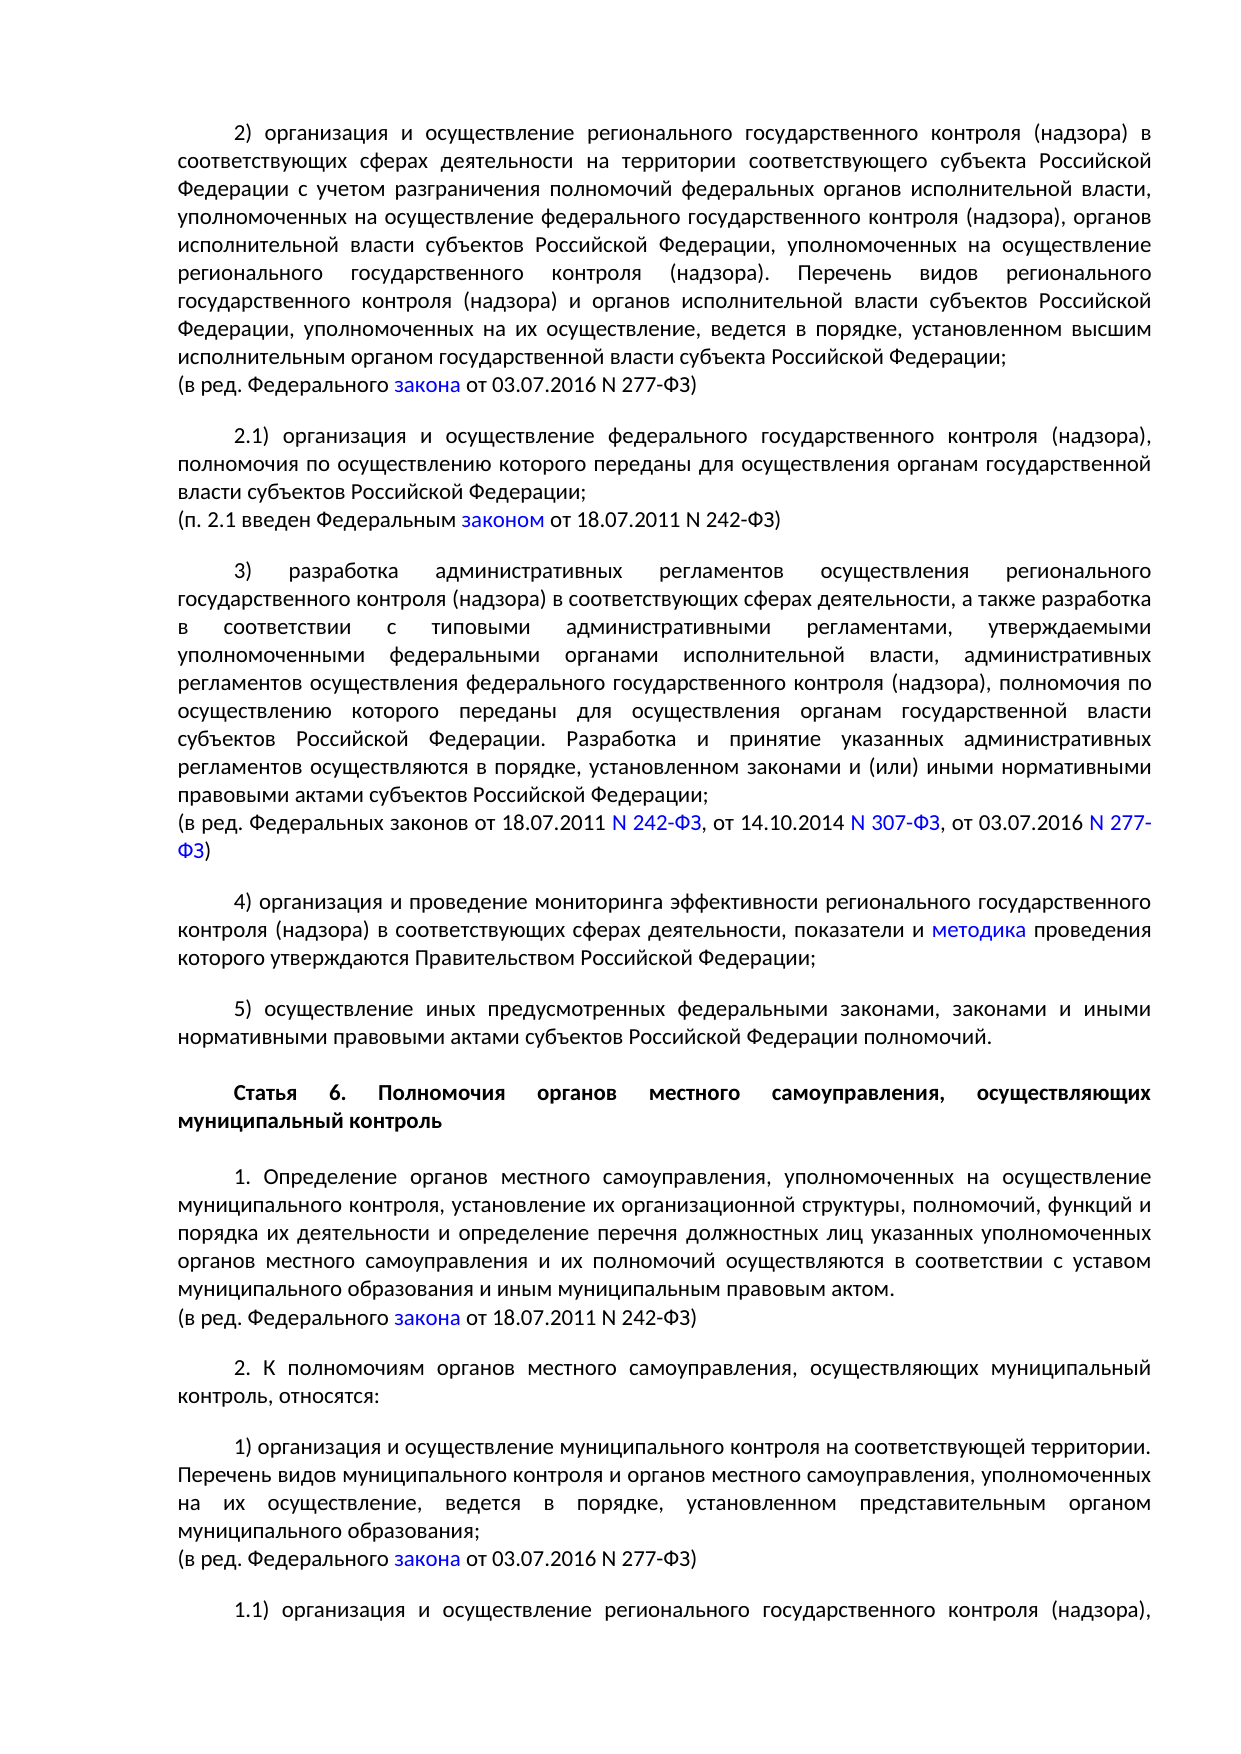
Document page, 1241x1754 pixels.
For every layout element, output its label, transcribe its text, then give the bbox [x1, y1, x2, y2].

text 1. Определение органов местного самоуправления, уполномоченных на осуществление муниципального контроля, установление их организационной структуры, полномочий, функций и порядка их деятельности и определение перечня должностных лиц указанных уполномоченных органов местного самоуправления и их полномочий осуществляются в соответствии с уставом муниципального образования и иным муниципальным правовым актом. [177, 1162, 1152, 1303]
text 2. К полномочиям органов местного самоуправления, осуществляющих муниципальный контроль, относятся: [177, 1353, 1152, 1409]
text (в ред. Федеральных законов от 18.07.2011 N 242-ФЗ, от 14.10.2014 N 307-ФЗ, от 03.07.2016 N 277-ФЗ) [177, 808, 1152, 864]
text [177, 1596, 1152, 1623]
text 1) организация и осуществление муниципального контроля на соответствующей территории. Перечень видов муниципального контроля и органов местного самоуправления, уполномоченных на их осуществление, ведется в порядке, установленном представительным органом муниципального образования; [177, 1432, 1152, 1544]
text 5) осуществление иных предусмотренных федеральными законами, законами и иными нормативными правовыми актами субъектов Российской Федерации полномочий. [177, 994, 1152, 1050]
text (п. 2.1 введен Федеральным законом от 18.07.2011 N 242-ФЗ) [177, 505, 1152, 533]
text (в ред. Федерального закона от 03.07.2016 N 277-ФЗ) [177, 1544, 1152, 1573]
text (в ред. Федерального закона от 03.07.2016 N 277-ФЗ) [177, 370, 1152, 398]
text 2.1) организация и осуществление федерального государственного контроля (надзора), полномочия по осуществлению которого переданы для осуществления органам государственной власти субъектов Российской Федерации; [177, 421, 1152, 505]
text 3) разработка административных регламентов осуществления регионального государственного контроля (надзора) в соответствующих сферах деятельности, а также разработка в соответствии с типовыми административными регламентами, утверждаемыми уполномоченными федеральными органами исполнительной власти, административных регламентов осуществления федерального государственного контроля (надзора), полномочия по осуществлению которого переданы для осуществления органам государственной власти субъектов Российской Федерации. Разработка и принятие указанных административных регламентов осуществляются в порядке, установленном законами и (или) иными нормативными правовыми актами субъектов Российской Федерации; [177, 556, 1152, 808]
text (в ред. Федерального закона от 18.07.2011 N 242-ФЗ) [177, 1303, 1152, 1331]
title Статья 6. Полномочия органов местного самоуправления, осуществляющих муниципальный контроль [177, 1078, 1152, 1134]
text 2) организация и осуществление регионального государственного контроля (надзора) в соответствующих сферах деятельности на территории соответствующего субъекта Российской Федерации с учетом разграничения полномочий федеральных органов исполнительной власти, уполномоченных на осуществление федерального государственного контроля (надзора), органов исполнительной власти субъектов Российской Федерации, уполномоченных на осуществление регионального государственного контроля (надзора). Перечень видов регионального государственного контроля (надзора) и органов исполнительной власти субъектов Российской Федерации, уполномоченных на их осуществление, ведется в порядке, установленном высшим исполнительным органом государственной власти субъекта Российской Федерации; [177, 118, 1152, 370]
text 4) организация и проведение мониторинга эффективности регионального государственного контроля (надзора) в соответствующих сферах деятельности, показатели и методика проведения которого утверждаются Правительством Российской Федерации; [177, 887, 1152, 971]
